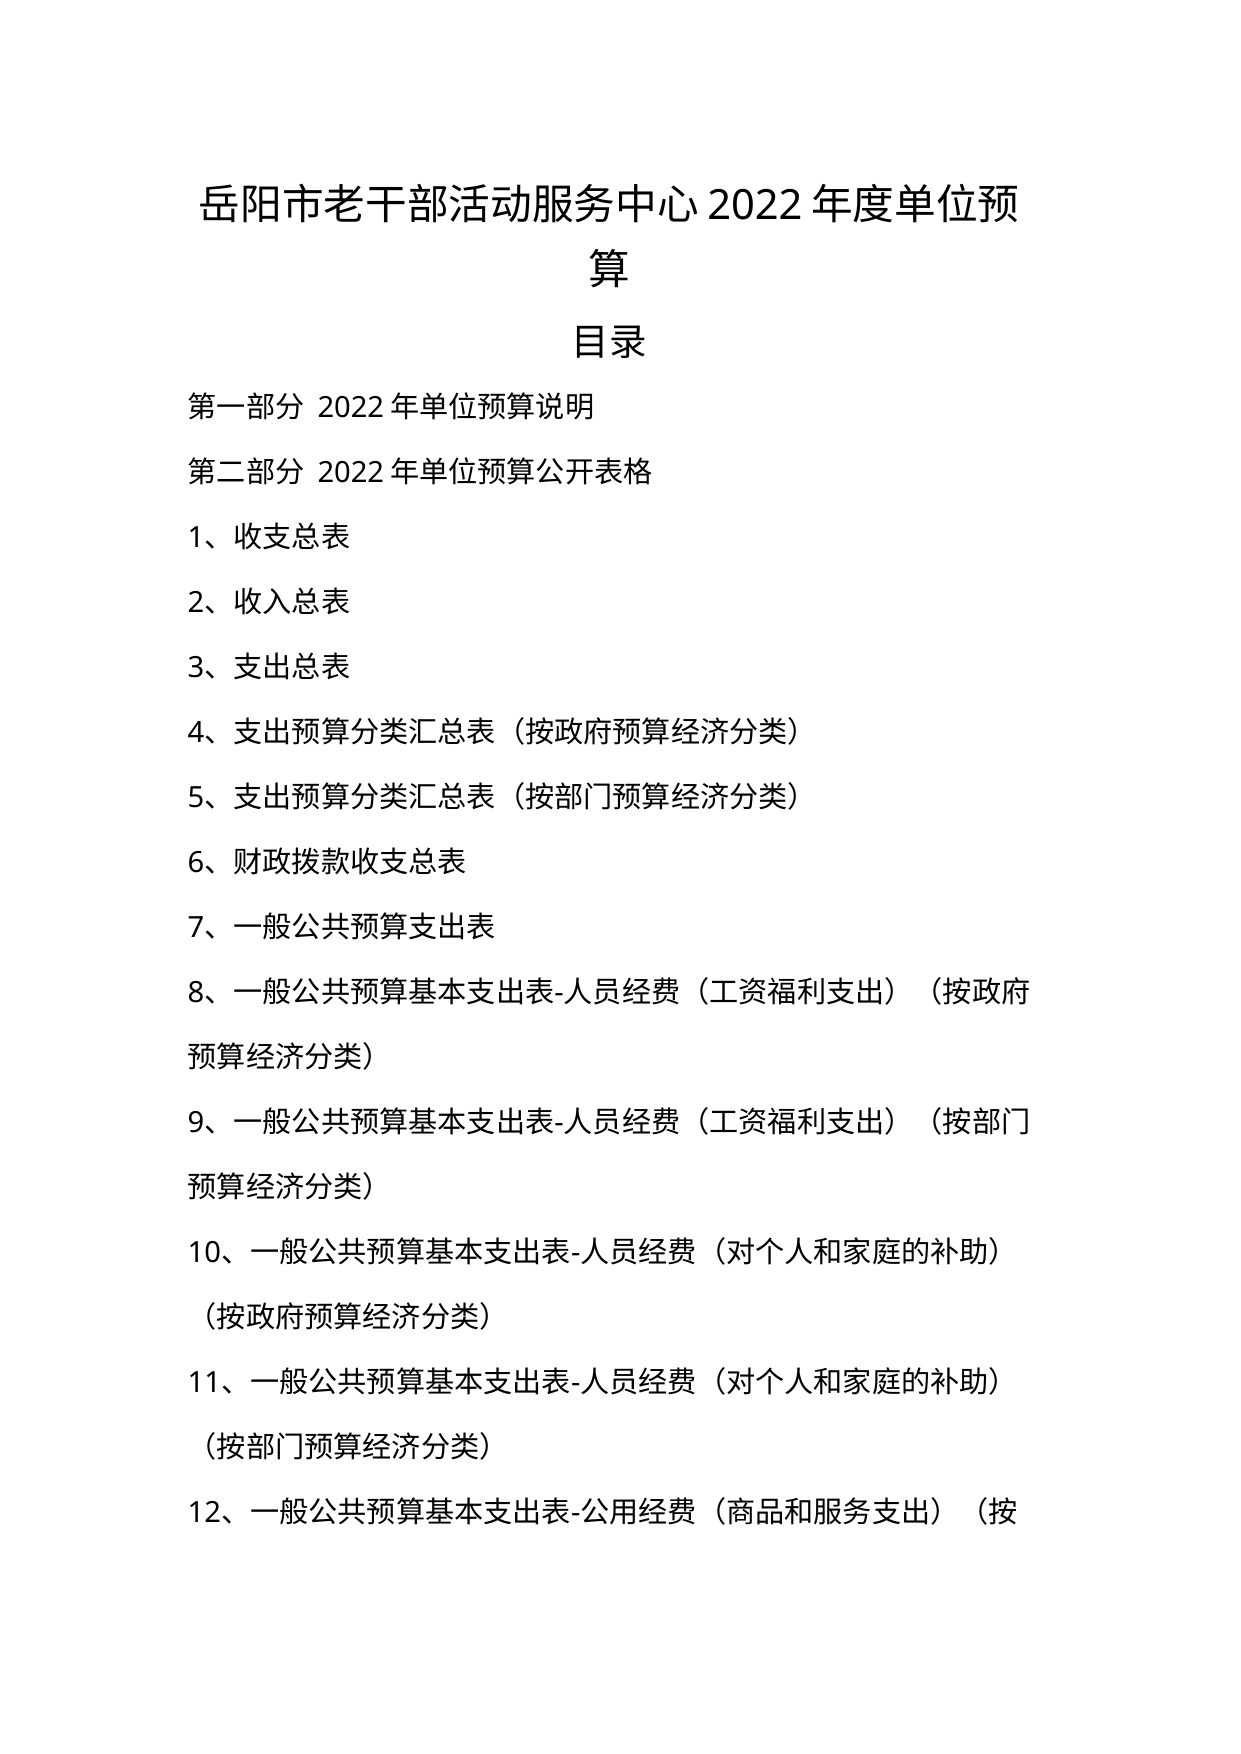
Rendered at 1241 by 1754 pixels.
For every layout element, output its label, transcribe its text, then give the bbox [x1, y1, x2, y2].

table_cell 第一部分 2022年单位预算说明 [176, 373, 1041, 438]
table_cell 收支总表 2、收入总表 3、支出总表 4、支出预算分类汇总表（按政府预算经济分类） 5、支出预算分类汇总表（按部门预算经济分类） 6、财政拨款收支总表 7、一般公共预算支出表 8、一般公共预算基本支出表-人员经费（工资福利支出）（按政府预算经济分类） 9、一般公共预算基本支出表-人员经费（工资福利支出）（按部门预算经济分类） 10、一般公共预算基本支出表-人员经费（对个人和家庭的补助）（按政府预算经济分类） 11、一般公共预算基本支出表-人员经费（对个人和家庭的补助）（按部门预算经济分类） 12、一般公共预算基本支出表-公用经费（商品和服务支出）（按政府预算经济分类） 13、一般公共预算基本支出表-公用经费（商品和服务支出）（按部门预算经济分类） 14、一般公共预算“三公”经费支出表 15、政府性基金预算支出表 16、政府性基金预算支出分类汇总表（按政府预算经济分类） 17、政府性基金预算支出分类汇总表（按部门预算经济分类） 18、国有资本经营预算支出表 19、财政专户管理资金预算支出表 20、专项资金预算汇总表 21、项目支出绩效目标表 22、整体支出绩效目标表 23、一般公共预算基本支出表 注：以上单位预算公开报表中，空表表示本单位无相关收支情况。 [176, 503, 1041, 1543]
table_cell 目录 [176, 306, 1041, 373]
table_cell 第二部分 2022年单位预算公开表格 [176, 438, 1041, 503]
table_header 岳阳市老干部活动服务中心2022年度单位预算 [176, 162, 1041, 306]
